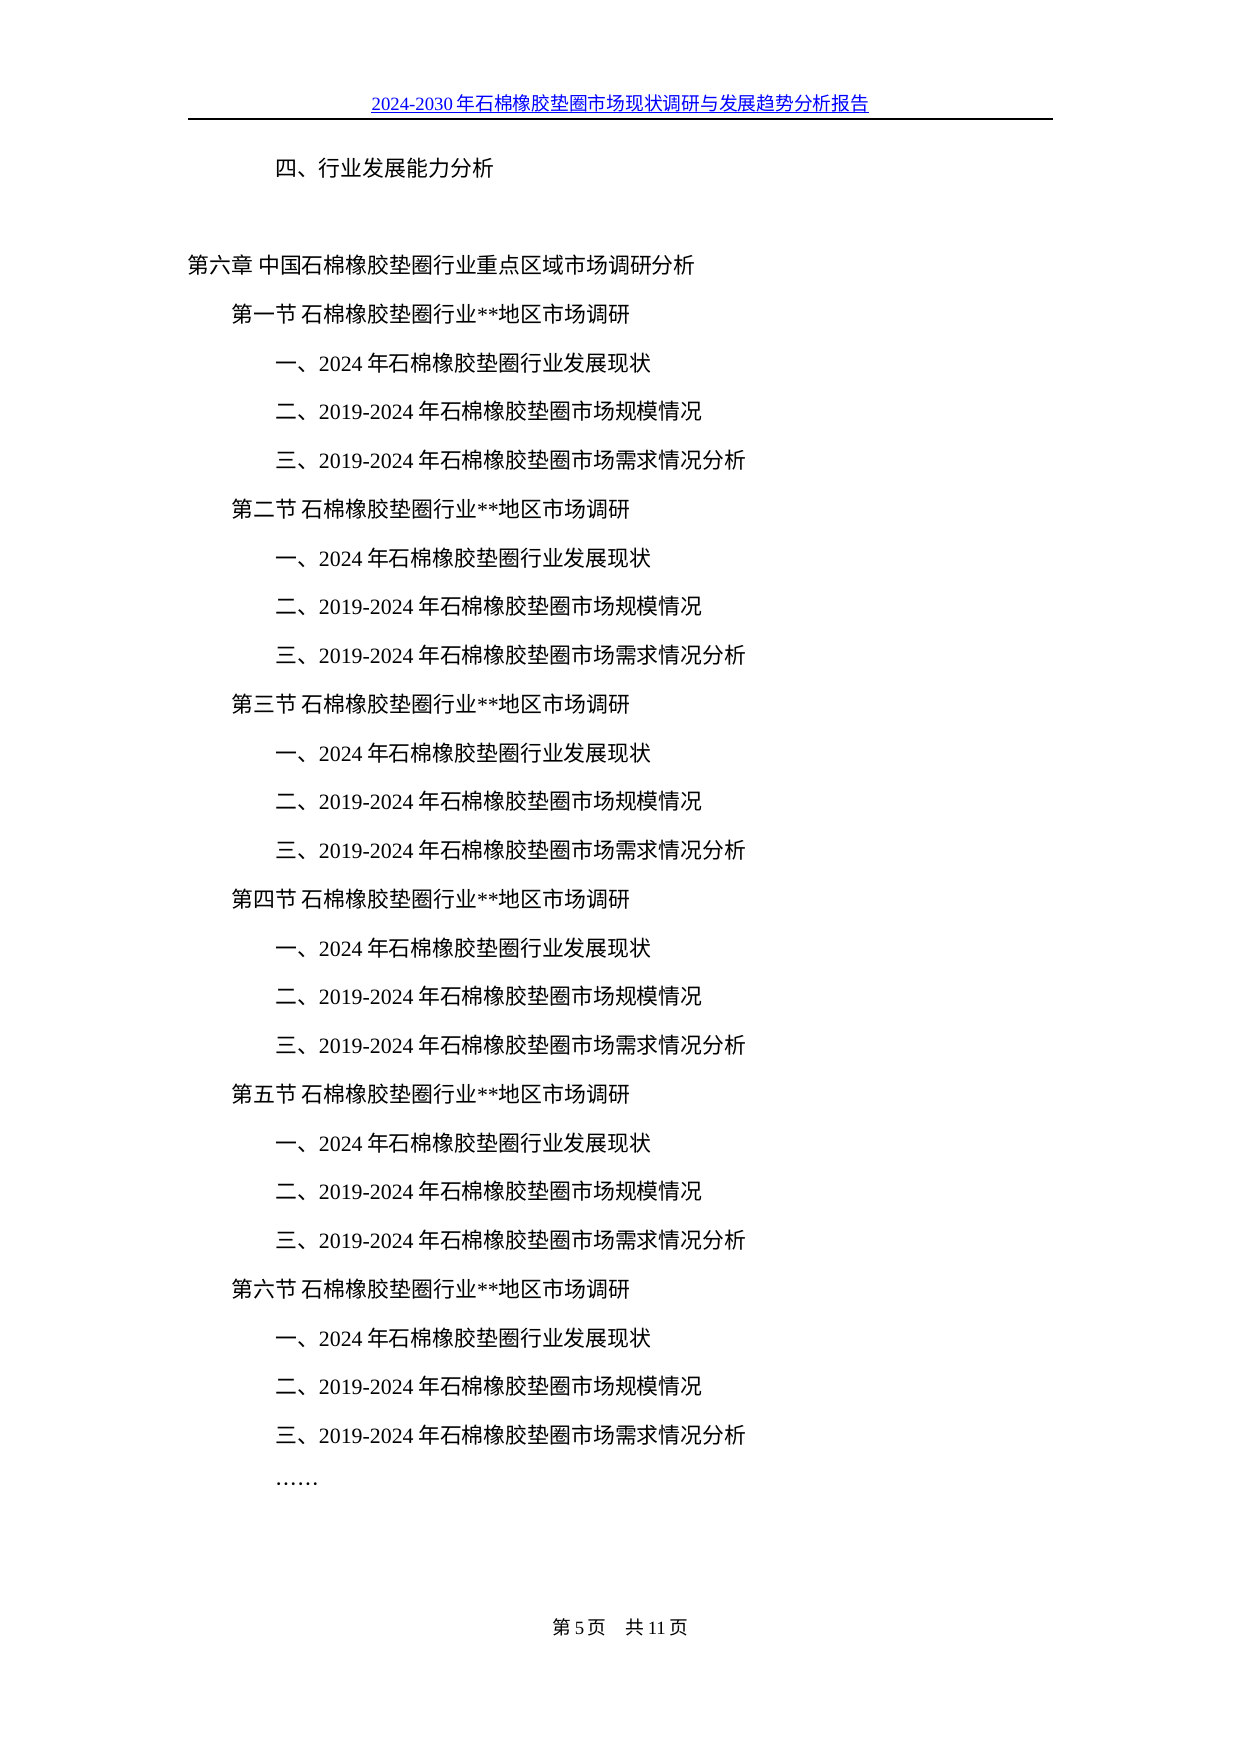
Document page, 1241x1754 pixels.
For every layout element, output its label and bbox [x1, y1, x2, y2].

text [187, 150, 1053, 1499]
